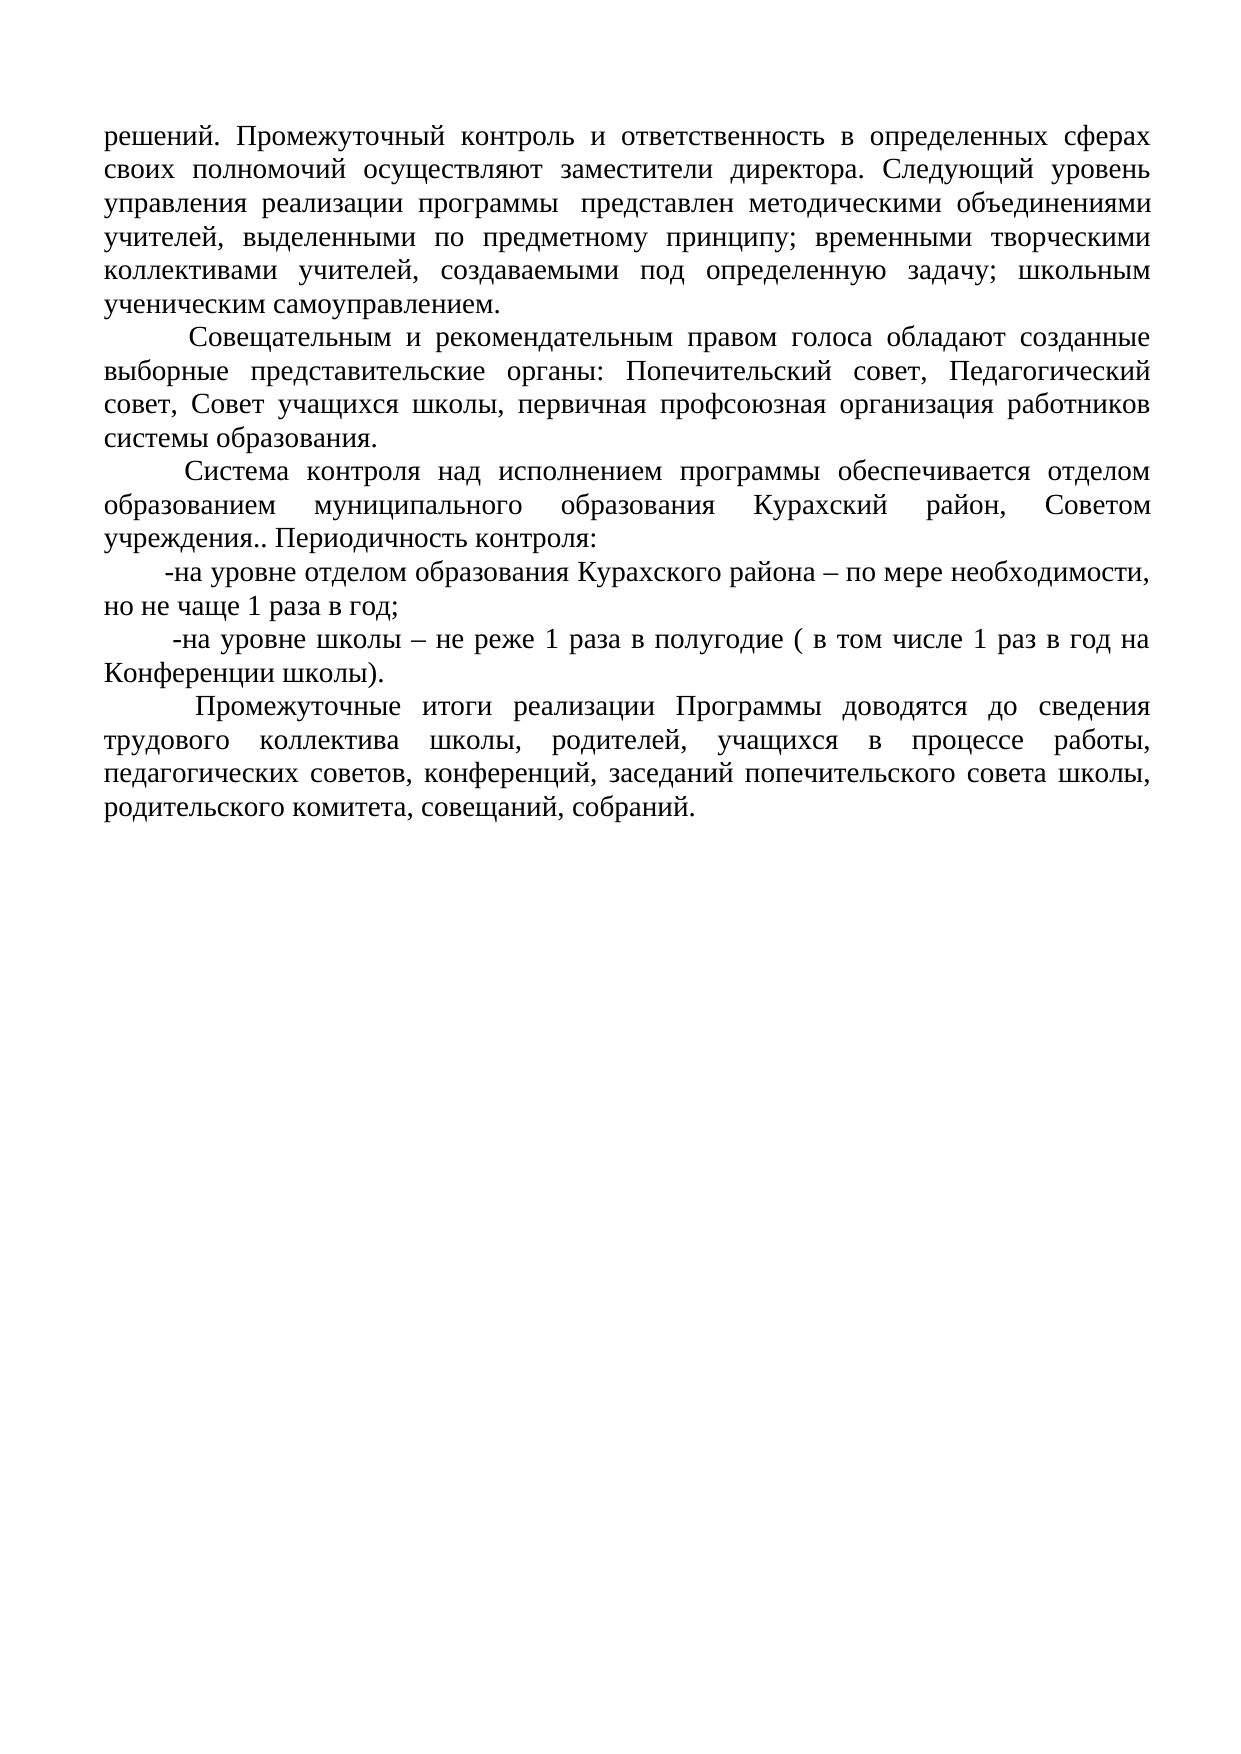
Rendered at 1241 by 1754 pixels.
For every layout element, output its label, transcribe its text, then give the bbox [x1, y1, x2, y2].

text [103, 118, 1152, 319]
text Промежуточные итоги реализации Программы доводятся до сведения трудового коллектива школы, родителей, учащихся в процессе работы, педагогических советов, конференций, заседаний попечительского совета школы, родительского комитета, совещаний, собраний. [103, 688, 1152, 822]
text Система контроля над исполнением программы обеспечивается отделом образованием муниципального образования Курахский район, Советом учреждения.. Периодичность контроля: [103, 453, 1152, 554]
text -на уровне школы – не реже 1 раза в полугодие ( в том числе 1 раз в год на Конференции школы). [103, 621, 1152, 688]
text Совещательным и рекомендательным правом голоса обладают созданные выборные представительские органы: Попечительский совет, Педагогический совет, Совет учащихся школы, первичная профсоюзная организация работников системы образования. [103, 319, 1152, 453]
text -на уровне отделом образования Курахского района – по мере необходимости, но не чаще 1 раза в год; [103, 554, 1152, 621]
